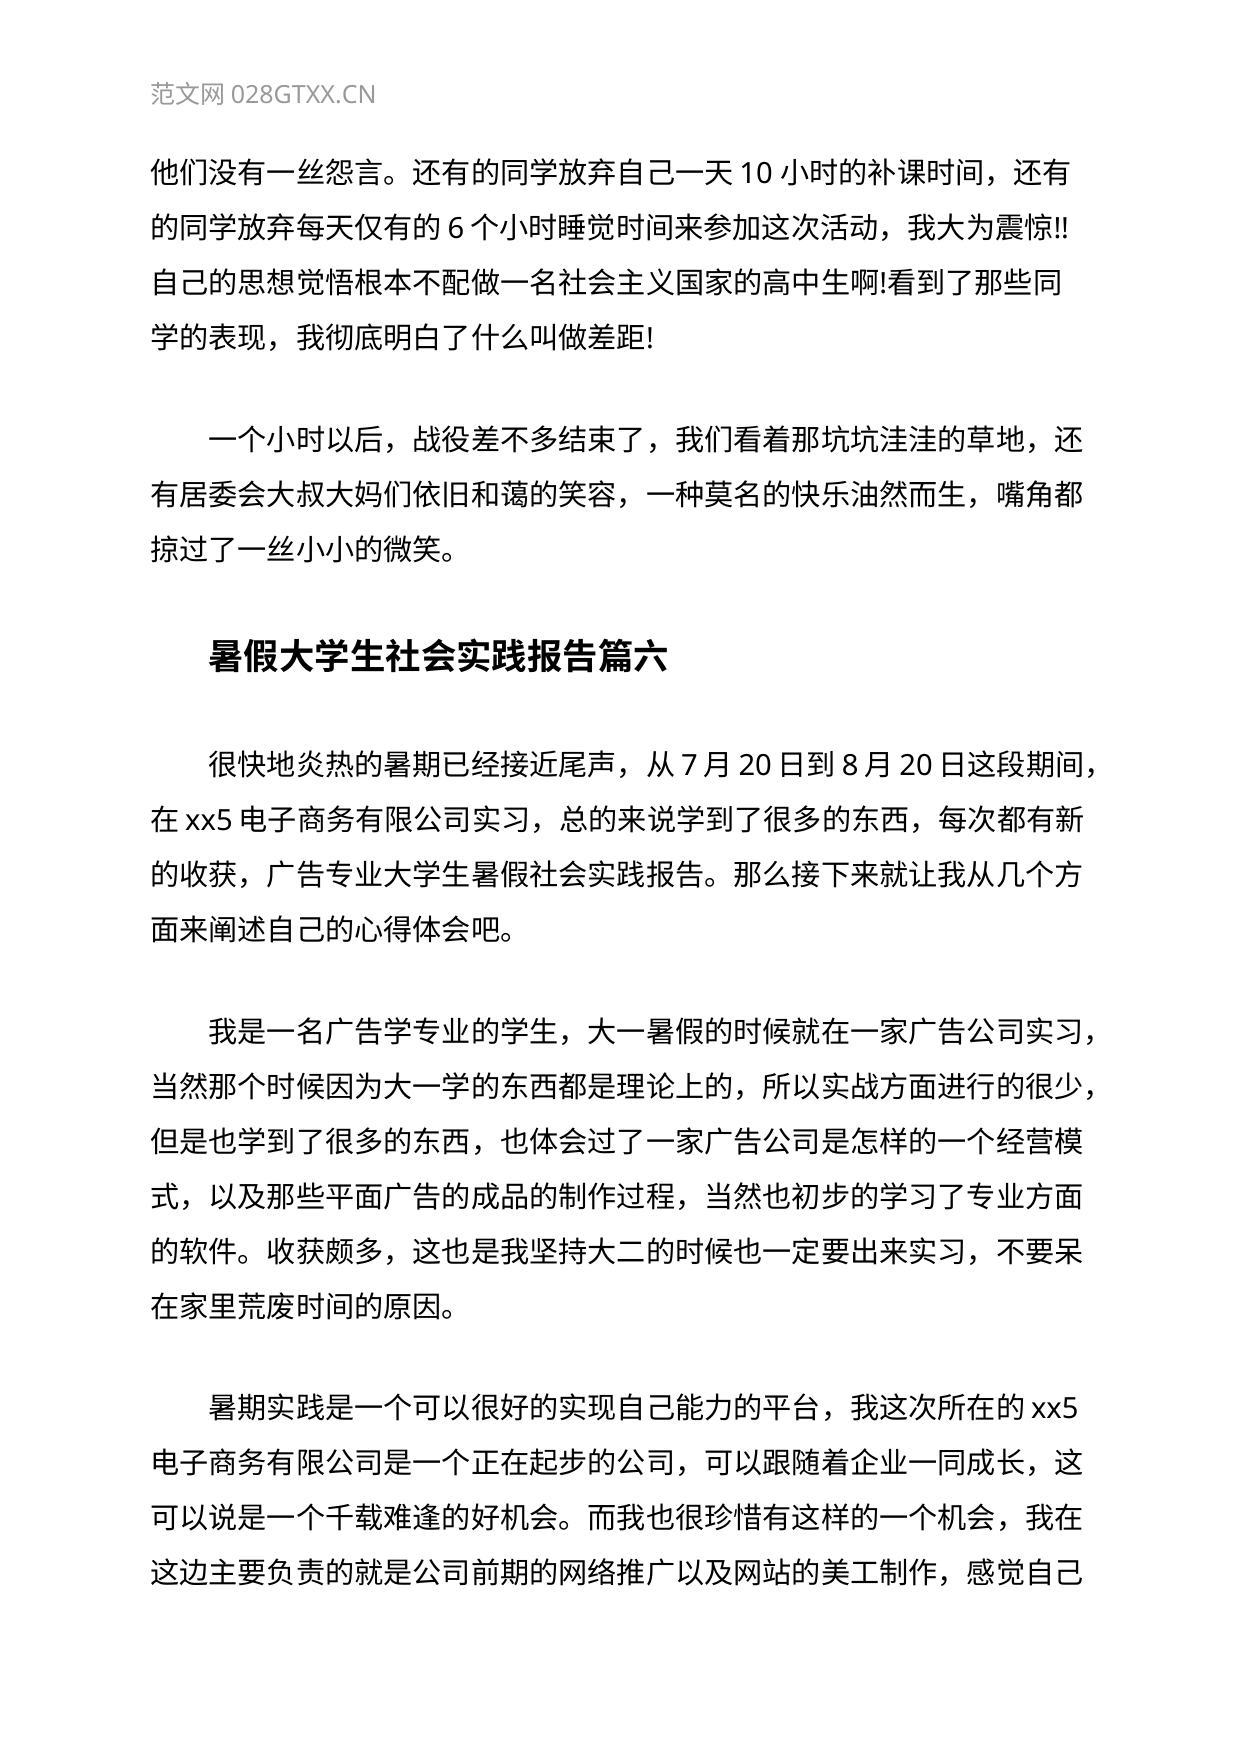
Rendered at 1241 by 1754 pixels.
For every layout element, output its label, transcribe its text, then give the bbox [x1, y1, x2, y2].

text 我是一名广告学专业的学生，大一暑假的时候就在一家广告公司实习，当然那个时候因为大一学的东西都是理论上的，所以实战方面进行的很少，但是也学到了很多的东西，也体会过了一家广告公司是怎样的一个经营模式，以及那些平面广告的成品的制作过程，当然也初步的学习了专业方面的软件。收获颇多，这也是我坚持大二的时候也一定要出来实习，不要呆在家里荒废时间的原因。 [150, 1009, 1090, 1325]
text 一个小时以后，战役差不多结束了，我们看着那坑坑洼洼的草地，还有居委会大叔大妈们依旧和蔼的笑容，一种莫名的快乐油然而生，嘴角都掠过了一丝小小的微笑。 [150, 417, 1090, 569]
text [150, 1385, 1090, 1592]
text 很快地炎热的暑期已经接近尾声，从7月20日到8月20日这段期间，在xx5电子商务有限公司实习，总的来说学到了很多的东西，每次都有新的收获，广告专业大学生暑假社会实践报告。那么接下来就让我从几个方面来阐述自己的心得体会吧。 [150, 742, 1090, 949]
text 暑假大学生社会实践报告篇六 [150, 628, 1090, 680]
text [150, 150, 1090, 357]
